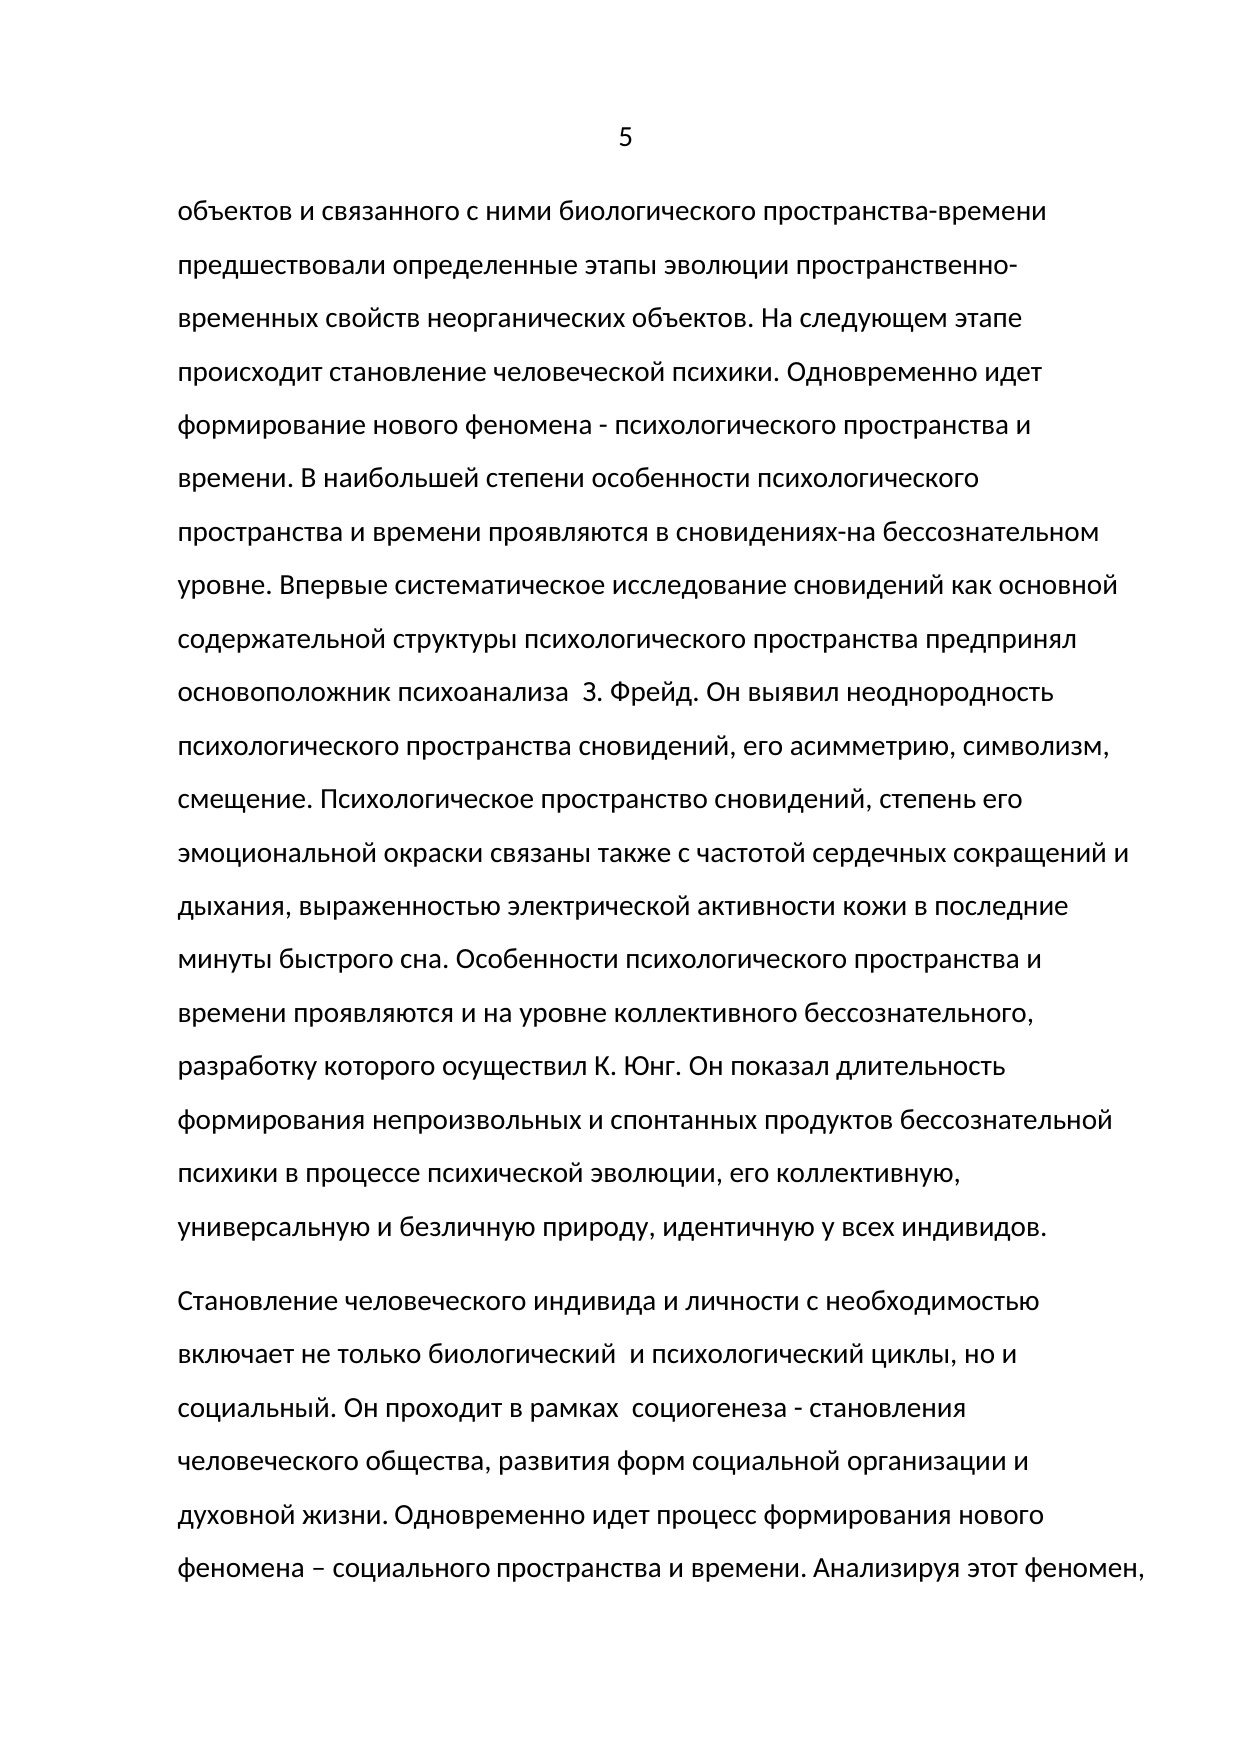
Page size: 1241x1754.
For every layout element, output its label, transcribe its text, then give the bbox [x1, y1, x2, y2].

text объектов и связанного с ними биологического пространства-времени предшествовали определенные этапы эволюции пространственно-временных свойств неорганических объектов. На следующем этапе происходит становление человеческой психики. Одновременно идет формирование нового феномена - психологического пространства и времени. В наибольшей степени особенности психологического пространства и времени проявляются в сновидениях-на бессознательном уровне. Впервые систематическое исследование сновидений как основной содержательной структуры психологического пространства предпринял основоположник психоанализа З. Фрейд. Он выявил неоднородность психологического пространства сновидений, его асимметрию, символизм, смещение. Психологическое пространство сновидений, степень его эмоциональной окраски связаны также с частотой сердечных сокращений и дыхания, выраженностью электрической активности кожи в последние минуты быстрого сна. Особенности психологического пространства и времени проявляются и на уровне коллективного бессознательного, разработку которого осуществил К. Юнг. Он показал длительность формирования непроизвольных и спонтанных продуктов бессознательной психики в процессе психической эволюции, его коллективную, универсальную и безличную природу, идентичную у всех индивидов. [177, 192, 1152, 1243]
text Становление человеческого индивида и личности с необходимостью включает не только биологический и психологический циклы, но и социальный. Он проходит в рамках социогенеза - становления человеческого общества, развития форм социальной организации и духовной жизни. Одновременно идет процесс формирования нового феномена – социального пространства и времени. Анализируя этот феномен, [177, 1282, 1152, 1585]
text 5 [177, 118, 1152, 154]
